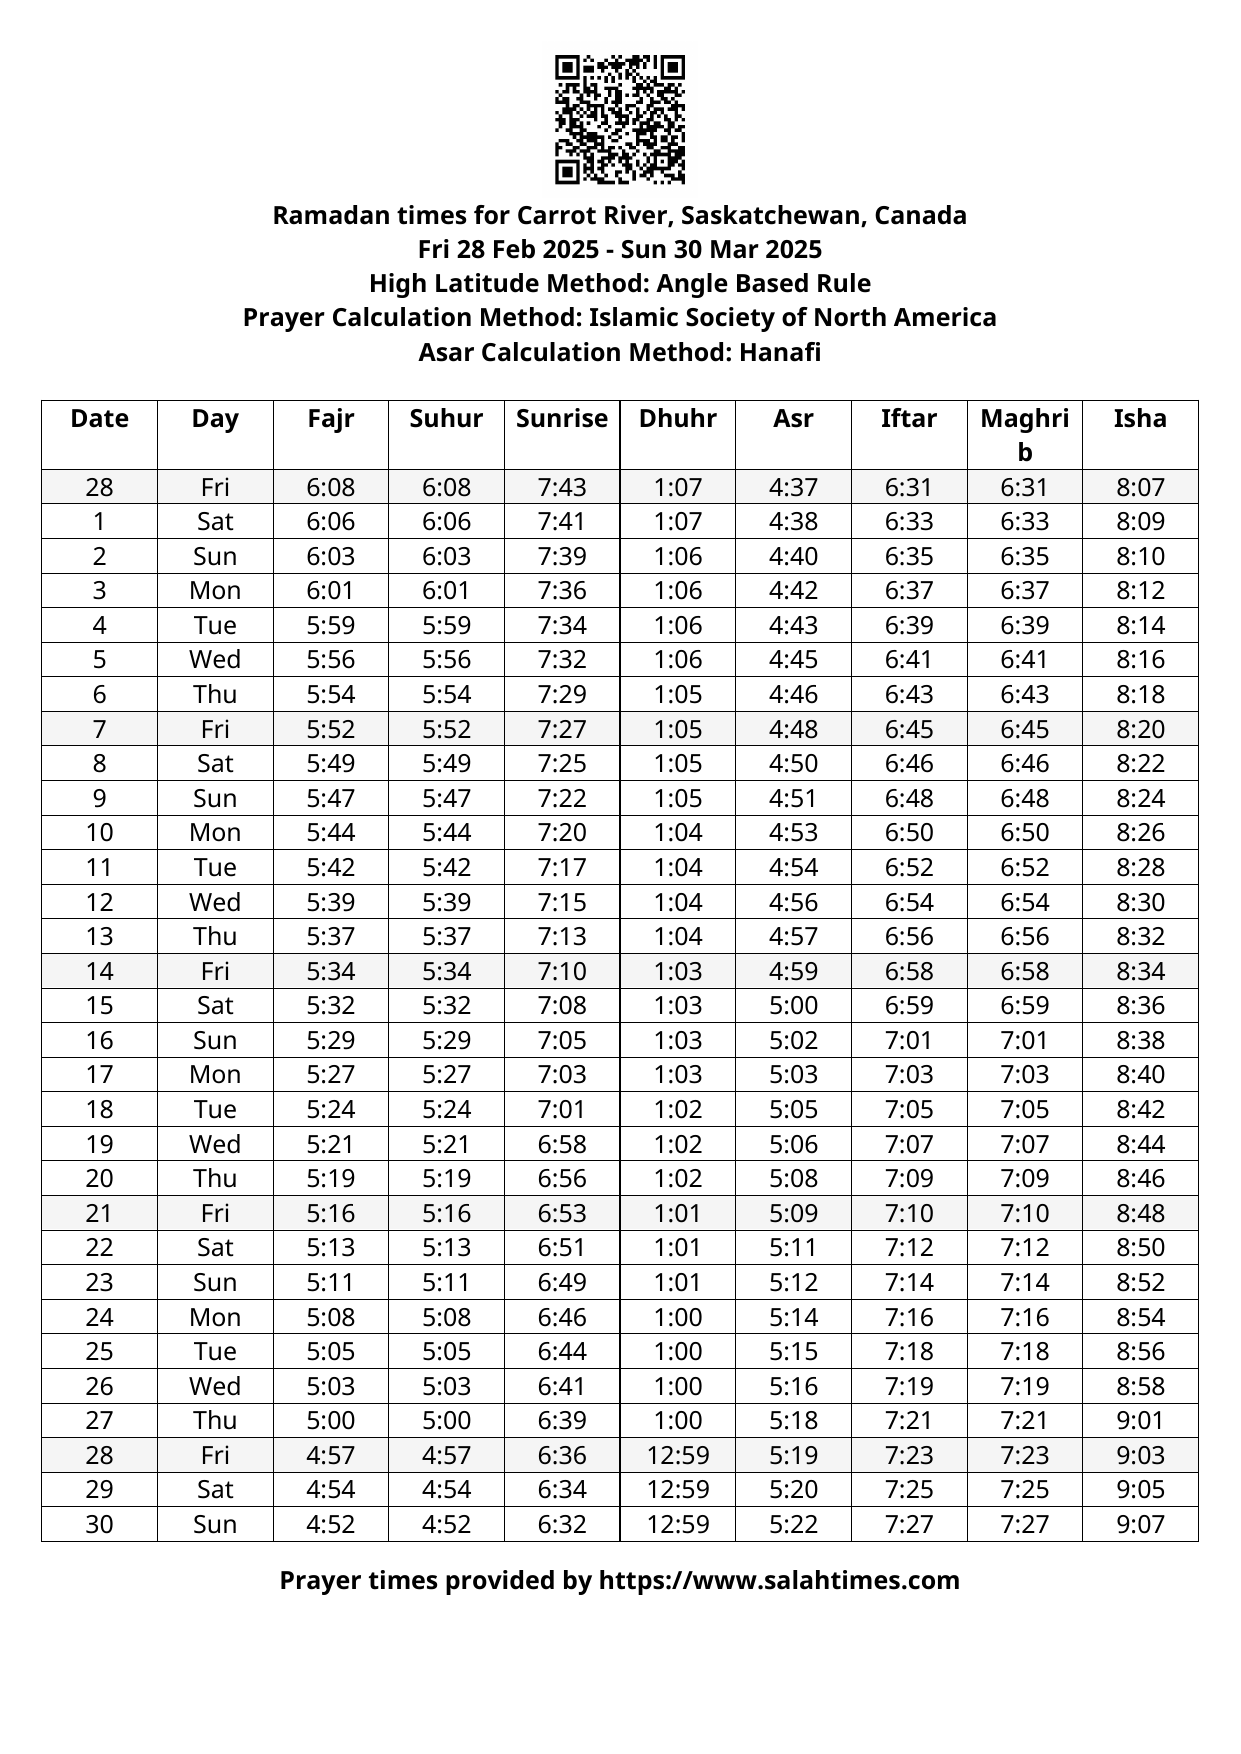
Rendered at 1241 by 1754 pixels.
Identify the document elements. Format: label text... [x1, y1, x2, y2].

table_cell 7:23 [852, 1438, 967, 1472]
table_cell 5:11 [736, 1231, 851, 1264]
table_cell 7:23 [968, 1438, 1082, 1472]
table_cell 7:10 [852, 1196, 967, 1229]
table_cell 4:37 [736, 470, 851, 503]
table_cell 1:05 [621, 781, 735, 814]
table_cell 1:02 [621, 1161, 735, 1195]
table_cell 5:09 [736, 1196, 851, 1229]
table_cell 5 [42, 643, 157, 676]
table_cell 1:02 [621, 1092, 735, 1126]
table_cell 7:20 [505, 816, 619, 849]
table_cell 5:27 [389, 1058, 504, 1091]
table_cell 4:40 [736, 539, 851, 572]
table_cell 4:52 [389, 1507, 504, 1541]
table_cell 7:16 [968, 1300, 1082, 1333]
table_cell 28 [42, 470, 157, 503]
table_cell 5:03 [389, 1369, 504, 1402]
table_cell Fri [158, 470, 273, 503]
table_cell 4:50 [736, 746, 851, 780]
table_cell 8:36 [1083, 989, 1198, 1022]
table_cell 6:34 [505, 1473, 619, 1506]
table_cell 4:43 [736, 608, 851, 642]
table_cell 7:27 [968, 1507, 1082, 1541]
table_cell 7:05 [852, 1092, 967, 1126]
table_cell 4:48 [736, 712, 851, 745]
table_cell 1:04 [621, 885, 735, 918]
table_cell 6:31 [852, 470, 967, 503]
table_cell 4:38 [736, 504, 851, 538]
table_cell 1:07 [621, 504, 735, 538]
table_cell 7:01 [968, 1023, 1082, 1057]
table_cell 5:14 [736, 1300, 851, 1333]
table_cell 5:06 [736, 1127, 851, 1160]
table_cell 6:31 [968, 470, 1082, 503]
table_cell Fri [158, 712, 273, 745]
table_cell 5:02 [736, 1023, 851, 1057]
table_cell 5:18 [736, 1404, 851, 1437]
table_cell 6:08 [389, 470, 504, 503]
table_cell 7:03 [505, 1058, 619, 1091]
table_cell 5:05 [274, 1334, 388, 1368]
table_cell 6:53 [505, 1196, 619, 1229]
table_cell 6:45 [852, 712, 967, 745]
table_cell 6:43 [968, 677, 1082, 711]
table_cell 7:09 [852, 1161, 967, 1195]
table_cell 27 [42, 1404, 157, 1437]
table_cell 6:37 [968, 574, 1082, 607]
table_cell 8:38 [1083, 1023, 1198, 1057]
table_cell 6:59 [852, 989, 967, 1022]
table_cell 5:47 [389, 781, 504, 814]
table_cell Sat [158, 504, 273, 538]
table_cell Sat [158, 746, 273, 780]
table_cell 6:33 [968, 504, 1082, 538]
table_cell 5:00 [274, 1404, 388, 1437]
table_cell 6:35 [852, 539, 967, 572]
text Prayer times provided by https://www.salahtimes.com [42, 1563, 1198, 1597]
table_cell 1:06 [621, 643, 735, 676]
table_cell 5:37 [389, 919, 504, 953]
text Fri 28 Feb 2025 - Sun 30 Mar 2025 [42, 232, 1198, 266]
table_cell 5:44 [389, 816, 504, 849]
table_cell 4:59 [736, 954, 851, 987]
table_cell 6:50 [852, 816, 967, 849]
table_cell 1:06 [621, 574, 735, 607]
table_cell 5:59 [389, 608, 504, 642]
table_header Fajr [274, 401, 388, 469]
table_cell 5:52 [274, 712, 388, 745]
table_cell 12 [42, 885, 157, 918]
table_cell 7:18 [968, 1334, 1082, 1368]
table_cell 6:46 [968, 746, 1082, 780]
table_cell 5:27 [274, 1058, 388, 1091]
table_cell 1:05 [621, 712, 735, 745]
table_cell 7:12 [968, 1231, 1082, 1264]
table_cell 5:29 [274, 1023, 388, 1057]
table_cell 6:51 [505, 1231, 619, 1264]
table_cell 5:13 [274, 1231, 388, 1264]
table_cell 8:16 [1083, 643, 1198, 676]
table_cell 6:03 [389, 539, 504, 572]
table_cell 6:41 [505, 1369, 619, 1402]
table_cell 1:00 [621, 1334, 735, 1368]
table_cell 6:36 [505, 1438, 619, 1472]
table_cell Thu [158, 1161, 273, 1195]
table_header Day [158, 401, 273, 469]
table_cell 1:06 [621, 539, 735, 572]
table_cell 8:12 [1083, 574, 1198, 607]
table_cell 8:14 [1083, 608, 1198, 642]
table_cell 18 [42, 1092, 157, 1126]
table_cell 6:48 [852, 781, 967, 814]
table_cell 9:03 [1083, 1438, 1198, 1472]
table_cell 6:52 [968, 850, 1082, 884]
table_cell 6:58 [852, 954, 967, 987]
table_cell 7:34 [505, 608, 619, 642]
table_cell 7:41 [505, 504, 619, 538]
table_cell 1:03 [621, 1023, 735, 1057]
table_cell 5:56 [274, 643, 388, 676]
table_cell 7:19 [968, 1369, 1082, 1402]
table_cell 6:45 [968, 712, 1082, 745]
table_cell 6:39 [852, 608, 967, 642]
table_cell 5:00 [736, 989, 851, 1022]
table_cell 8 [42, 746, 157, 780]
table_cell 14 [42, 954, 157, 987]
table_cell Sun [158, 1023, 273, 1057]
table_cell 5:21 [389, 1127, 504, 1160]
table_cell Sun [158, 1265, 273, 1299]
table_cell 2 [42, 539, 157, 572]
picture [542, 41, 699, 198]
table_cell 5:13 [389, 1231, 504, 1264]
table_cell 5:32 [274, 989, 388, 1022]
table_cell Wed [158, 885, 273, 918]
table_cell 1:07 [621, 470, 735, 503]
table_cell 7:05 [505, 1023, 619, 1057]
table_cell 5:19 [274, 1161, 388, 1195]
table_cell Thu [158, 1404, 273, 1437]
table_header Iftar [852, 401, 967, 469]
table_cell 23 [42, 1265, 157, 1299]
table_header Suhur [389, 401, 504, 469]
table_cell 9:05 [1083, 1473, 1198, 1506]
table_cell 8:46 [1083, 1161, 1198, 1195]
table_cell Thu [158, 677, 273, 711]
table_cell 7:25 [968, 1473, 1082, 1506]
table_cell 7:13 [505, 919, 619, 953]
table_cell 4:46 [736, 677, 851, 711]
table_cell 8:52 [1083, 1265, 1198, 1299]
table_cell 10 [42, 816, 157, 849]
table_cell 12:59 [621, 1438, 735, 1472]
table_cell Sat [158, 1473, 273, 1506]
table_cell 5:03 [274, 1369, 388, 1402]
table_cell 6:56 [852, 919, 967, 953]
table_cell 5:39 [389, 885, 504, 918]
table_header Date [42, 401, 157, 469]
table_cell 8:34 [1083, 954, 1198, 987]
table_cell 7:29 [505, 677, 619, 711]
table_cell 6:58 [968, 954, 1082, 987]
table_cell 7:25 [852, 1473, 967, 1506]
table_cell 1:00 [621, 1300, 735, 1333]
table_cell 1:05 [621, 746, 735, 780]
text Prayer Calculation Method: Islamic Society of North America [42, 300, 1198, 334]
table_cell 1:04 [621, 919, 735, 953]
table_cell 5:49 [389, 746, 504, 780]
table_cell 12:59 [621, 1507, 735, 1541]
table_cell 1:02 [621, 1127, 735, 1160]
table_cell 4:54 [736, 850, 851, 884]
table_cell Fri [158, 1196, 273, 1229]
table_cell 5:34 [274, 954, 388, 987]
table_cell 5:34 [389, 954, 504, 987]
table_cell 7:27 [852, 1507, 967, 1541]
table_cell 7:36 [505, 574, 619, 607]
table_cell 5:20 [736, 1473, 851, 1506]
table_cell 6:58 [505, 1127, 619, 1160]
table_cell 1:01 [621, 1265, 735, 1299]
table_cell 1:01 [621, 1231, 735, 1264]
table_cell 6:44 [505, 1334, 619, 1368]
text High Latitude Method: Angle Based Rule [42, 266, 1198, 300]
table_cell 1:03 [621, 1058, 735, 1091]
table_cell 6:39 [505, 1404, 619, 1437]
table_cell 8:30 [1083, 885, 1198, 918]
table_cell 6:59 [968, 989, 1082, 1022]
table_cell 5:21 [274, 1127, 388, 1160]
table_cell 5:37 [274, 919, 388, 953]
table_cell 8:42 [1083, 1092, 1198, 1126]
table_cell 6:43 [852, 677, 967, 711]
table_cell 6:03 [274, 539, 388, 572]
table_cell 8:26 [1083, 816, 1198, 849]
table_cell 7:19 [852, 1369, 967, 1402]
table_cell 8:24 [1083, 781, 1198, 814]
table_cell 4:42 [736, 574, 851, 607]
table_cell 6 [42, 677, 157, 711]
table_cell 1:04 [621, 816, 735, 849]
table_cell Sun [158, 781, 273, 814]
table_cell 5:05 [736, 1092, 851, 1126]
table_cell 6:37 [852, 574, 967, 607]
table_cell 8:07 [1083, 470, 1198, 503]
table_cell 7:22 [505, 781, 619, 814]
table_cell 5:03 [736, 1058, 851, 1091]
table_cell 4:57 [736, 919, 851, 953]
table_cell Tue [158, 1334, 273, 1368]
table_cell 8:58 [1083, 1369, 1198, 1402]
table_cell 8:32 [1083, 919, 1198, 953]
table_cell 4:53 [736, 816, 851, 849]
table_cell 7:21 [852, 1404, 967, 1437]
table_cell 4 [42, 608, 157, 642]
table_cell 5:22 [736, 1507, 851, 1541]
table_cell 1:06 [621, 608, 735, 642]
table_cell 7:16 [852, 1300, 967, 1333]
table_cell 7:27 [505, 712, 619, 745]
table_header Maghrib [968, 401, 1082, 469]
table_cell 5:56 [389, 643, 504, 676]
table_cell 6:06 [274, 504, 388, 538]
text Asar Calculation Method: Hanafi [42, 334, 1198, 368]
table_cell 6:54 [852, 885, 967, 918]
table_cell 7:03 [852, 1058, 967, 1091]
table_cell 7:12 [852, 1231, 967, 1264]
table_cell 5:11 [274, 1265, 388, 1299]
table_cell 4:54 [274, 1473, 388, 1506]
table_cell Fri [158, 954, 273, 987]
table_cell 6:48 [968, 781, 1082, 814]
table_cell 11 [42, 850, 157, 884]
table_cell Tue [158, 1092, 273, 1126]
table_cell 12:59 [621, 1473, 735, 1506]
table_cell 5:16 [736, 1369, 851, 1402]
table_cell 8:50 [1083, 1231, 1198, 1264]
table_cell 7:09 [968, 1161, 1082, 1195]
table_cell 6:52 [852, 850, 967, 884]
table_cell 1:04 [621, 850, 735, 884]
table_cell 5:52 [389, 712, 504, 745]
table_cell 7:32 [505, 643, 619, 676]
table_cell 5:16 [389, 1196, 504, 1229]
table_cell 6:08 [274, 470, 388, 503]
table_cell 7:10 [505, 954, 619, 987]
table_cell Sun [158, 539, 273, 572]
table_cell Sun [158, 1507, 273, 1541]
table_cell 8:18 [1083, 677, 1198, 711]
table_cell 21 [42, 1196, 157, 1229]
table_cell 8:40 [1083, 1058, 1198, 1091]
table_cell 7:43 [505, 470, 619, 503]
table_cell 6:50 [968, 816, 1082, 849]
table_cell 16 [42, 1023, 157, 1057]
table_cell 5:16 [274, 1196, 388, 1229]
table_cell 6:46 [505, 1300, 619, 1333]
table_cell Wed [158, 643, 273, 676]
table_cell 8:20 [1083, 712, 1198, 745]
table_cell 5:44 [274, 816, 388, 849]
table_cell 5:19 [736, 1438, 851, 1472]
table_cell Tue [158, 608, 273, 642]
table_cell 6:39 [968, 608, 1082, 642]
table_cell 6:32 [505, 1507, 619, 1541]
table_cell 1:03 [621, 954, 735, 987]
table_cell 5:54 [274, 677, 388, 711]
table_cell 7:17 [505, 850, 619, 884]
table_cell Fri [158, 1438, 273, 1472]
table_cell Tue [158, 850, 273, 884]
table_cell 19 [42, 1127, 157, 1160]
table_cell 7:14 [852, 1265, 967, 1299]
table_cell Mon [158, 1058, 273, 1091]
table_cell 7:07 [852, 1127, 967, 1160]
table_cell 20 [42, 1161, 157, 1195]
table_cell 25 [42, 1334, 157, 1368]
table_cell 5:11 [389, 1265, 504, 1299]
table_cell Thu [158, 919, 273, 953]
table_cell 5:08 [389, 1300, 504, 1333]
table_cell 7 [42, 712, 157, 745]
table_cell 3 [42, 574, 157, 607]
table_cell 17 [42, 1058, 157, 1091]
table_cell 6:01 [274, 574, 388, 607]
table_cell 1:05 [621, 677, 735, 711]
table_cell 6:41 [968, 643, 1082, 676]
table_cell 5:00 [389, 1404, 504, 1437]
table_cell 5:12 [736, 1265, 851, 1299]
table_cell 5:29 [389, 1023, 504, 1057]
table_cell 8:22 [1083, 746, 1198, 780]
table_cell 26 [42, 1369, 157, 1402]
table_cell Wed [158, 1369, 273, 1402]
table_cell 7:14 [968, 1265, 1082, 1299]
table_cell 28 [42, 1438, 157, 1472]
table_cell 22 [42, 1231, 157, 1264]
table_cell Sat [158, 1231, 273, 1264]
table_cell 4:54 [389, 1473, 504, 1506]
table_cell 5:39 [274, 885, 388, 918]
table_cell 1:01 [621, 1196, 735, 1229]
table_cell 6:49 [505, 1265, 619, 1299]
table_cell 6:56 [968, 919, 1082, 953]
table_cell 4:57 [389, 1438, 504, 1472]
table_cell 7:21 [968, 1404, 1082, 1437]
table_cell 5:05 [389, 1334, 504, 1368]
table_cell 6:33 [852, 504, 967, 538]
table_cell 30 [42, 1507, 157, 1541]
table_cell 4:57 [274, 1438, 388, 1472]
table_cell 9:01 [1083, 1404, 1198, 1437]
table_cell 1:03 [621, 989, 735, 1022]
table_header Isha [1083, 401, 1198, 469]
table_cell 6:06 [389, 504, 504, 538]
table_cell 4:45 [736, 643, 851, 676]
table_cell 15 [42, 989, 157, 1022]
table_cell 6:01 [389, 574, 504, 607]
table_cell 29 [42, 1473, 157, 1506]
table_cell 8:09 [1083, 504, 1198, 538]
table_cell 5:49 [274, 746, 388, 780]
table_cell 6:46 [852, 746, 967, 780]
table_cell 24 [42, 1300, 157, 1333]
table_cell 4:52 [274, 1507, 388, 1541]
table_cell 7:07 [968, 1127, 1082, 1160]
table_cell Mon [158, 1300, 273, 1333]
table_cell 5:32 [389, 989, 504, 1022]
table_cell 7:39 [505, 539, 619, 572]
table_header Dhuhr [621, 401, 735, 469]
table_cell 7:05 [968, 1092, 1082, 1126]
table_cell 7:15 [505, 885, 619, 918]
table_cell 1:00 [621, 1404, 735, 1437]
table_cell 7:08 [505, 989, 619, 1022]
table_cell 8:54 [1083, 1300, 1198, 1333]
table_cell 4:51 [736, 781, 851, 814]
table_cell 5:19 [389, 1161, 504, 1195]
table_cell 8:44 [1083, 1127, 1198, 1160]
text Ramadan times for Carrot River, Saskatchewan, Canada [42, 198, 1198, 232]
table_cell 6:41 [852, 643, 967, 676]
table_cell 7:18 [852, 1334, 967, 1368]
table_cell 9:07 [1083, 1507, 1198, 1541]
table_cell 13 [42, 919, 157, 953]
table_cell 8:10 [1083, 539, 1198, 572]
table_cell 5:08 [736, 1161, 851, 1195]
table_cell 1:00 [621, 1369, 735, 1402]
table_cell Wed [158, 1127, 273, 1160]
table_cell 5:47 [274, 781, 388, 814]
table_cell 5:15 [736, 1334, 851, 1368]
table_cell 7:01 [852, 1023, 967, 1057]
table_cell 6:56 [505, 1161, 619, 1195]
table_cell 7:25 [505, 746, 619, 780]
table_cell 5:08 [274, 1300, 388, 1333]
table_cell 5:42 [274, 850, 388, 884]
table_cell 4:56 [736, 885, 851, 918]
table_cell 5:24 [274, 1092, 388, 1126]
table_cell 7:01 [505, 1092, 619, 1126]
table_cell 5:59 [274, 608, 388, 642]
table_cell Mon [158, 816, 273, 849]
table_cell 8:48 [1083, 1196, 1198, 1229]
table_cell Mon [158, 574, 273, 607]
table_cell 7:10 [968, 1196, 1082, 1229]
table_cell 5:54 [389, 677, 504, 711]
table_cell 7:03 [968, 1058, 1082, 1091]
table_cell 8:56 [1083, 1334, 1198, 1368]
table_cell Sat [158, 989, 273, 1022]
table_cell 6:35 [968, 539, 1082, 572]
table_cell 8:28 [1083, 850, 1198, 884]
table_cell 5:24 [389, 1092, 504, 1126]
table_header Sunrise [505, 401, 619, 469]
table_header Asr [736, 401, 851, 469]
table_cell 5:42 [389, 850, 504, 884]
table_cell 9 [42, 781, 157, 814]
table_cell 1 [42, 504, 157, 538]
table_cell 6:54 [968, 885, 1082, 918]
